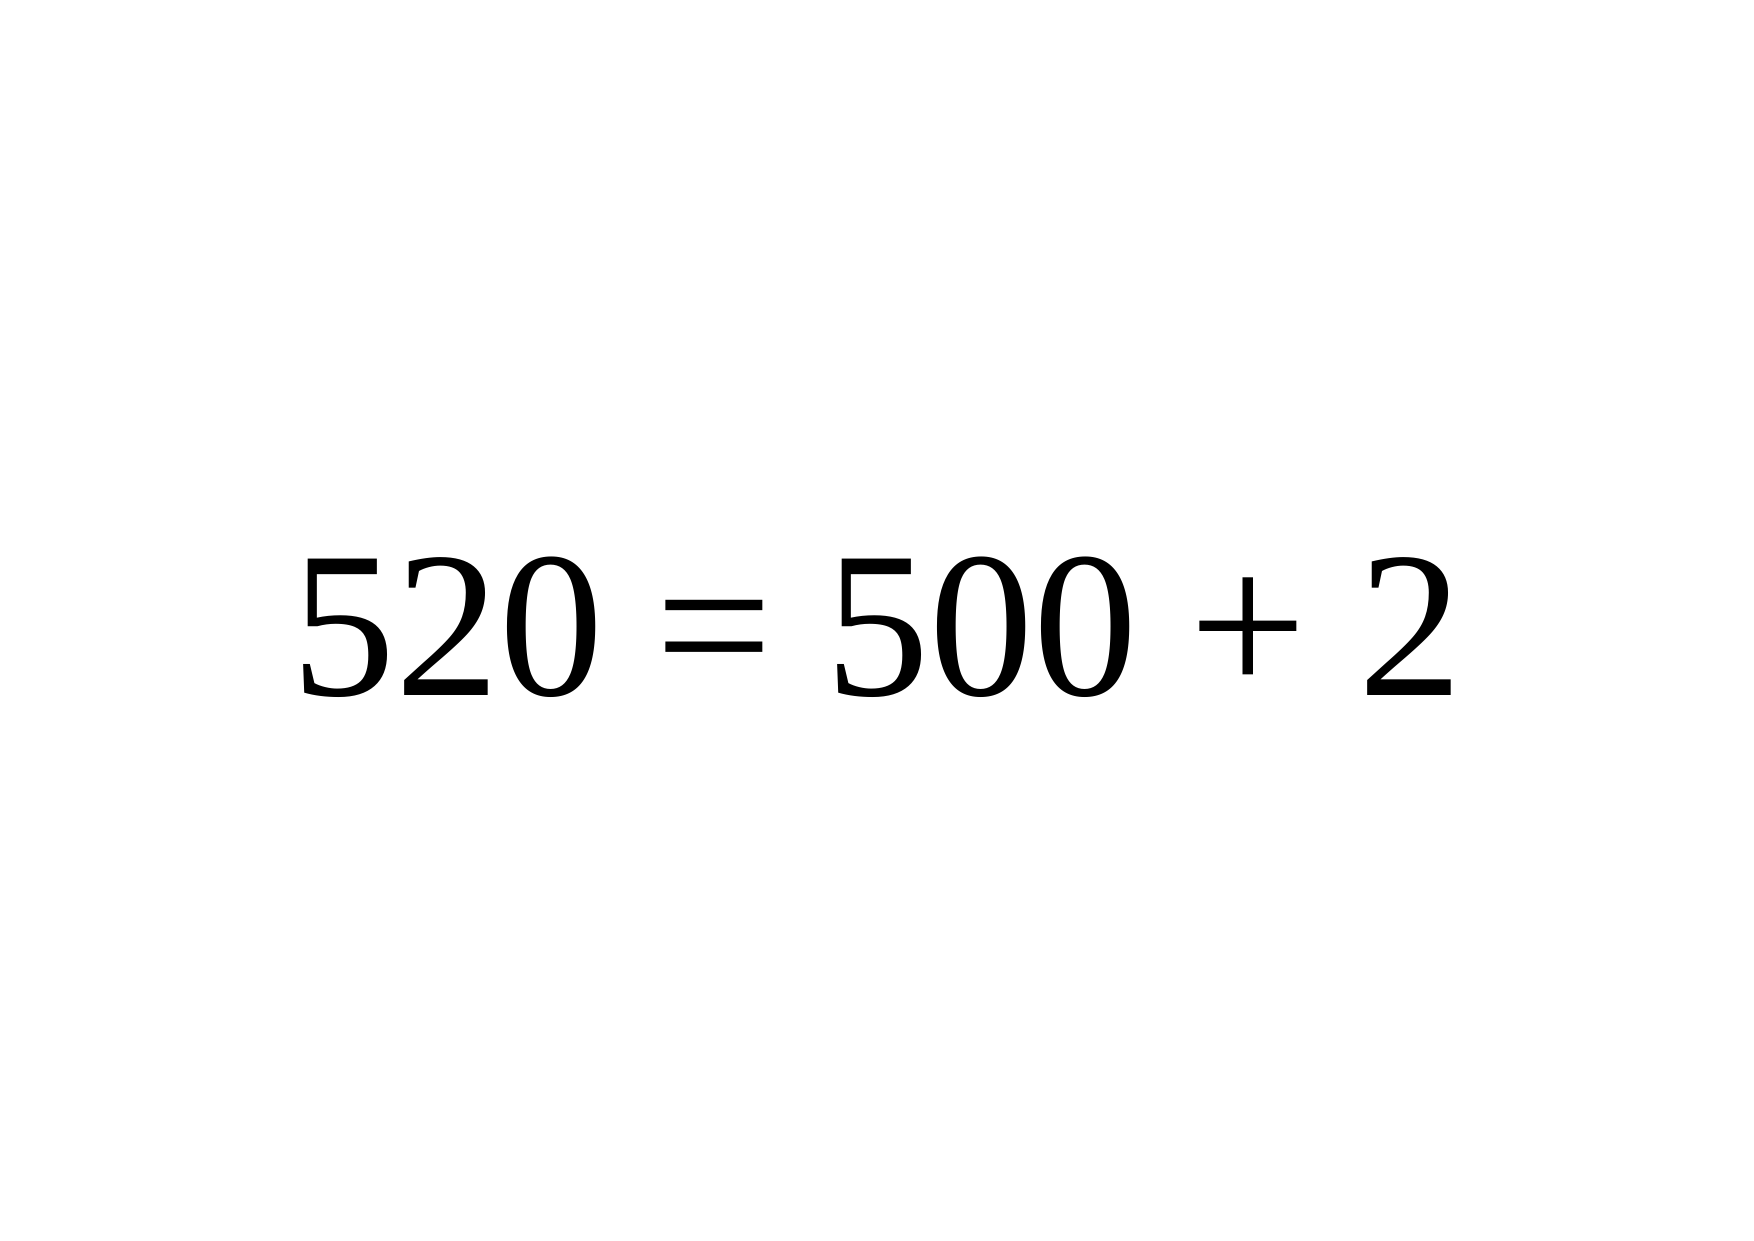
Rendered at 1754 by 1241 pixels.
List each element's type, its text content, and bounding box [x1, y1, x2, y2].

text 520 = 500 + 2 [118, 501, 1636, 740]
